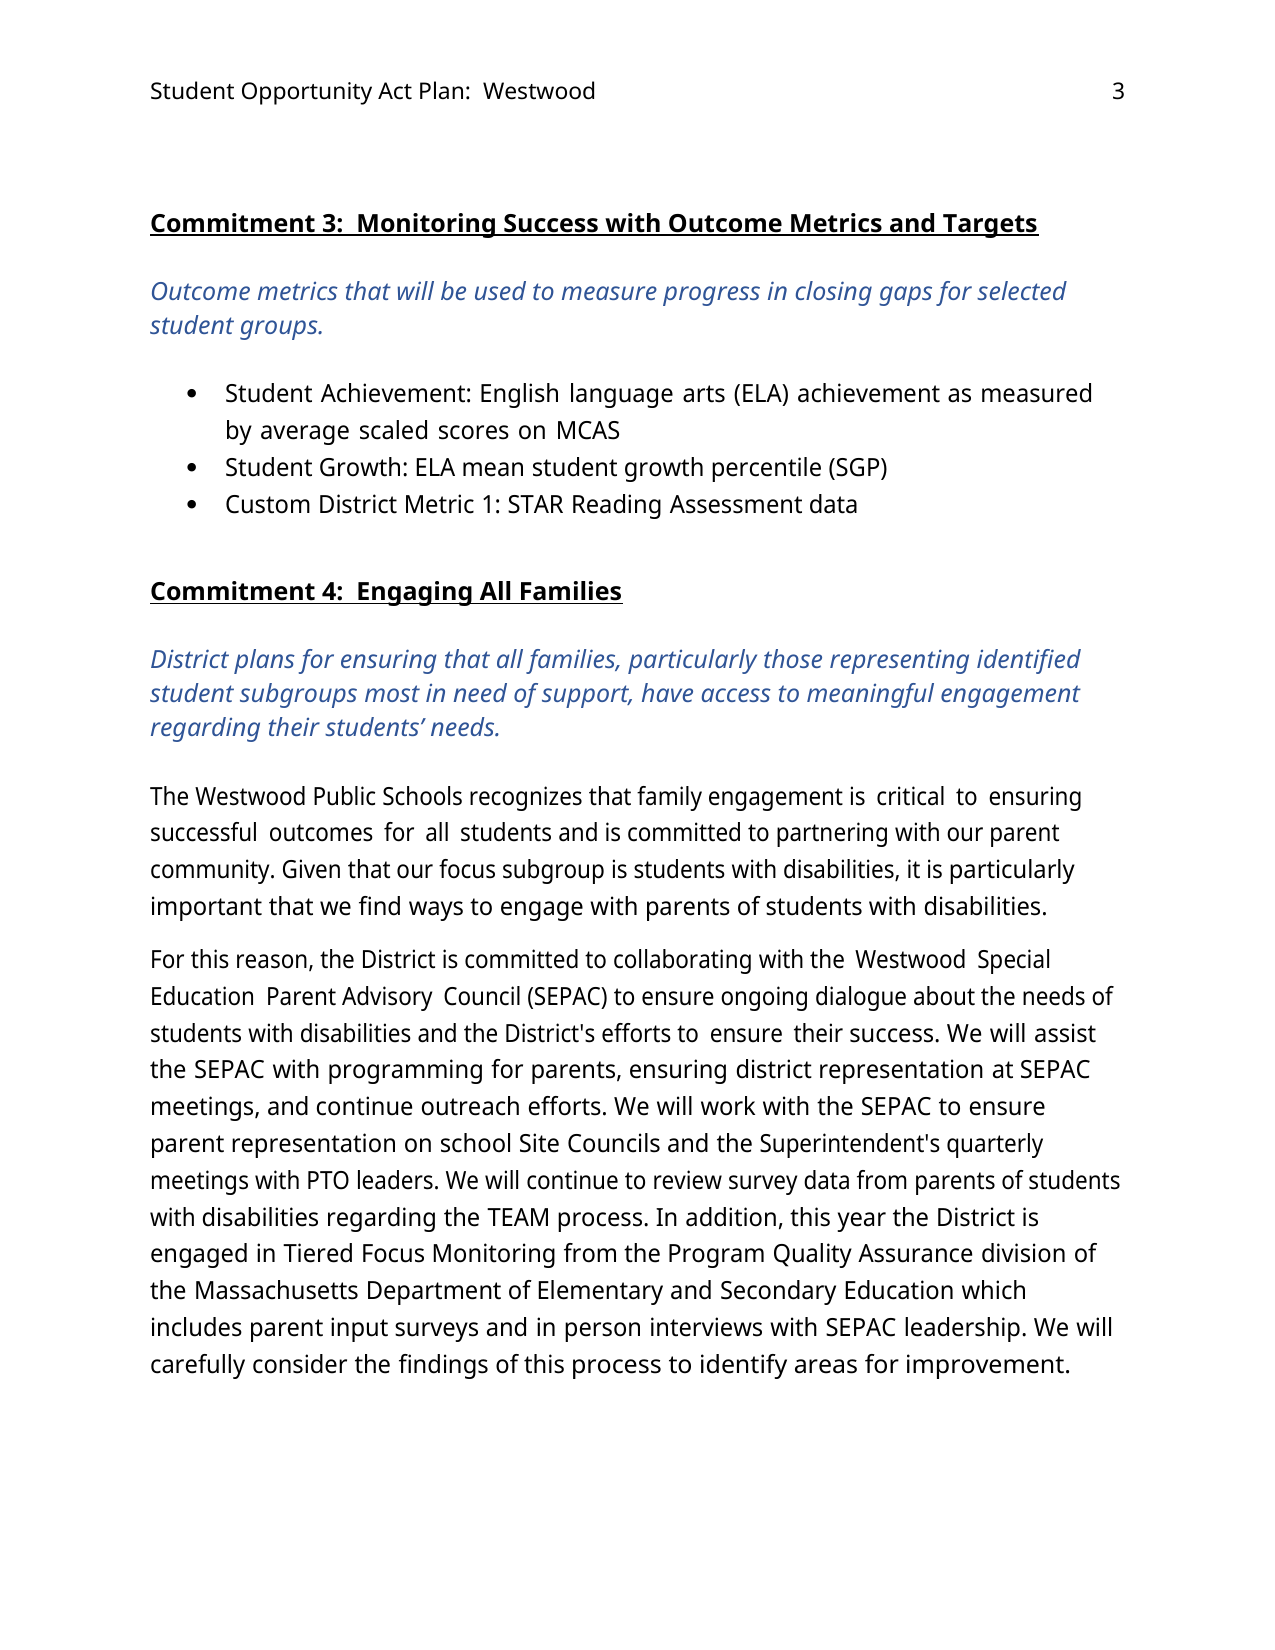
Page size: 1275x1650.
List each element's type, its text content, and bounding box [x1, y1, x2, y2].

text Outcome metrics that will be used to measure progress in closing gaps for selected student groups. [150, 274, 1125, 342]
text For this reason, the District is committed to collaborating with the Westwood Special Education Parent Advisory Council (SEPAC) to ensure ongoing dialogue about the needs of students with disabilities and the District's efforts to ensure their success. We will assist the SEPAC with programming for parents, ensuring district representation at SEPAC meetings, and continue outreach efforts. We will work with the SEPAC to ensure parent representation on school Site Councils and the Superintendent's quarterly meetings with PTO leaders. We will continue to review survey data from parents of students with disabilities regarding the TEAM process. In addition, this year the District is engaged in Tiered Focus Monitoring from the Program Quality Assurance division of the Massachusetts Department of Elementary and Secondary Education which includes parent input surveys and in person interviews with SEPAC leadership. We will carefully consider the findings of this process to identify areas for improvement. [150, 942, 1125, 1380]
text The Westwood Public Schools recognizes that family engagement is critical to ensuring successful outcomes for all students and is committed to partnering with our parent community. Given that our focus subgroup is students with disabilities, it is particularly important that we find ways to engage with parents of students with disabilities. [150, 778, 1125, 922]
text Commitment 4: Engaging All Families [150, 574, 1125, 608]
list Student Achievement: English language arts (ELA) achievement as measured by average scaled scores on MCAS [187, 376, 1125, 447]
text Commitment 3: Monitoring Success with Outcome Metrics and Targets [150, 206, 1125, 240]
list Student Growth: ELA mean student growth percentile (SGP) [187, 449, 1125, 483]
list Custom District Metric 1: STAR Reading Assessment data [187, 486, 1125, 520]
text District plans for ensuring that all families, particularly those representing identified student subgroups most in need of support, have access to meaningful engagement regarding their students’ needs. [150, 642, 1125, 744]
